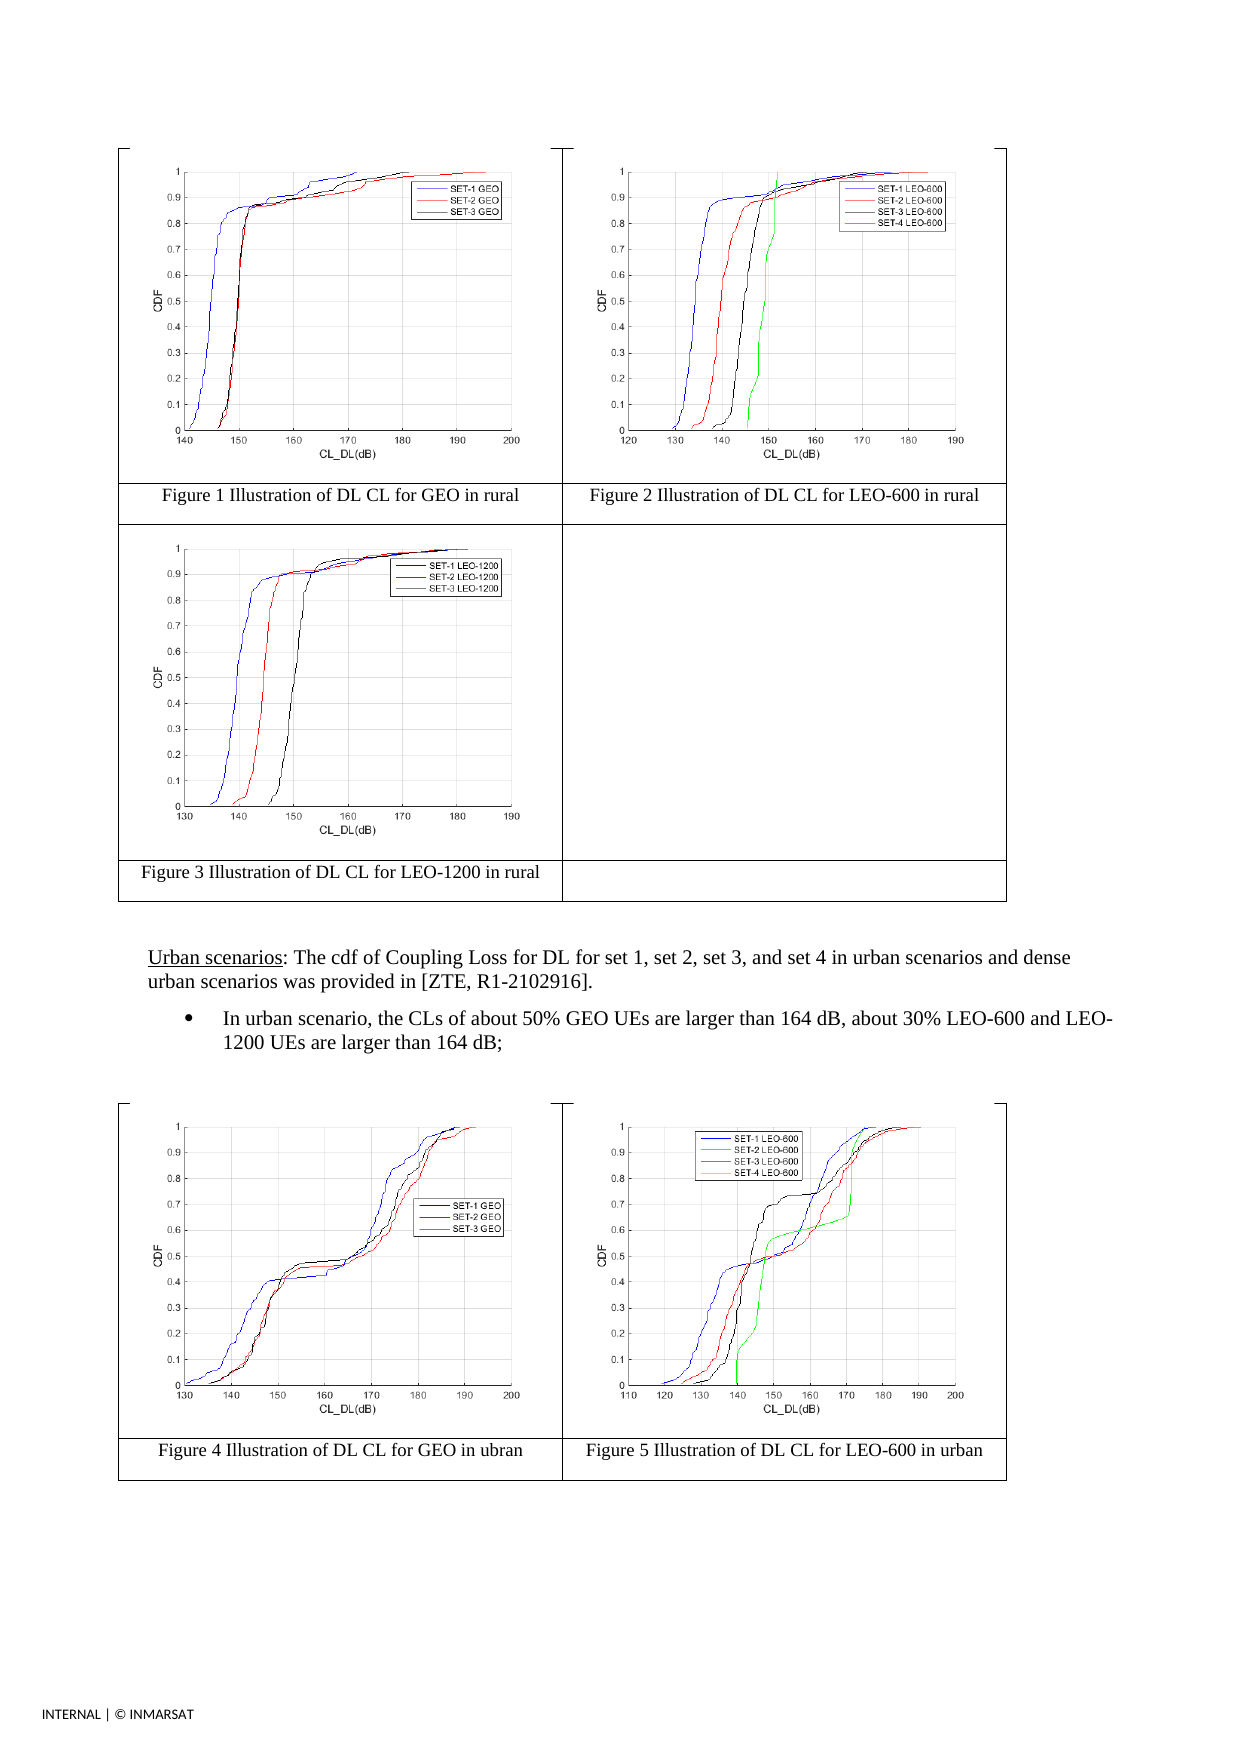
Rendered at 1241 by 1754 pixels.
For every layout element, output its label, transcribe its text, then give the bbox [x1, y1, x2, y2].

picture [573, 148, 995, 465]
table_header [563, 1104, 1006, 1438]
picture [129, 1103, 551, 1420]
table_cell Figure 2 Illustration of DL CL for LEO-600 in rural [563, 484, 1006, 524]
picture [129, 525, 551, 841]
table_cell Figure 1 Illustration of DL CL for GEO in rural [119, 484, 562, 524]
table_cell Figure 3 Illustration of DL CL for LEO-1200 in rural [119, 861, 562, 901]
picture [573, 1103, 995, 1420]
table_cell [119, 525, 562, 860]
text Urban scenarios: The cdf of Coupling Loss for DL for set 1, set 2, set 3, and set 4 in urban scenarios and dense urban scenarios was provided in [ZTE, R1-2102916]. [148, 945, 1122, 993]
table_header [563, 149, 1006, 483]
table_header [119, 1104, 562, 1438]
table_cell Figure 4 Illustration of DL CL for GEO in ubran [119, 1439, 562, 1479]
table_cell [563, 861, 1006, 901]
list In urban scenario, the CLs of about 50% GEO UEs are larger than 164 dB, about 30% LEO-600 and LEO-1200 UEs are larger than 164 dB; [185, 1006, 1122, 1054]
table_cell Figure 5 Illustration of DL CL for LEO-600 in urban [563, 1439, 1006, 1479]
table_header [119, 149, 562, 483]
table_cell [563, 525, 1006, 860]
picture [129, 148, 551, 465]
